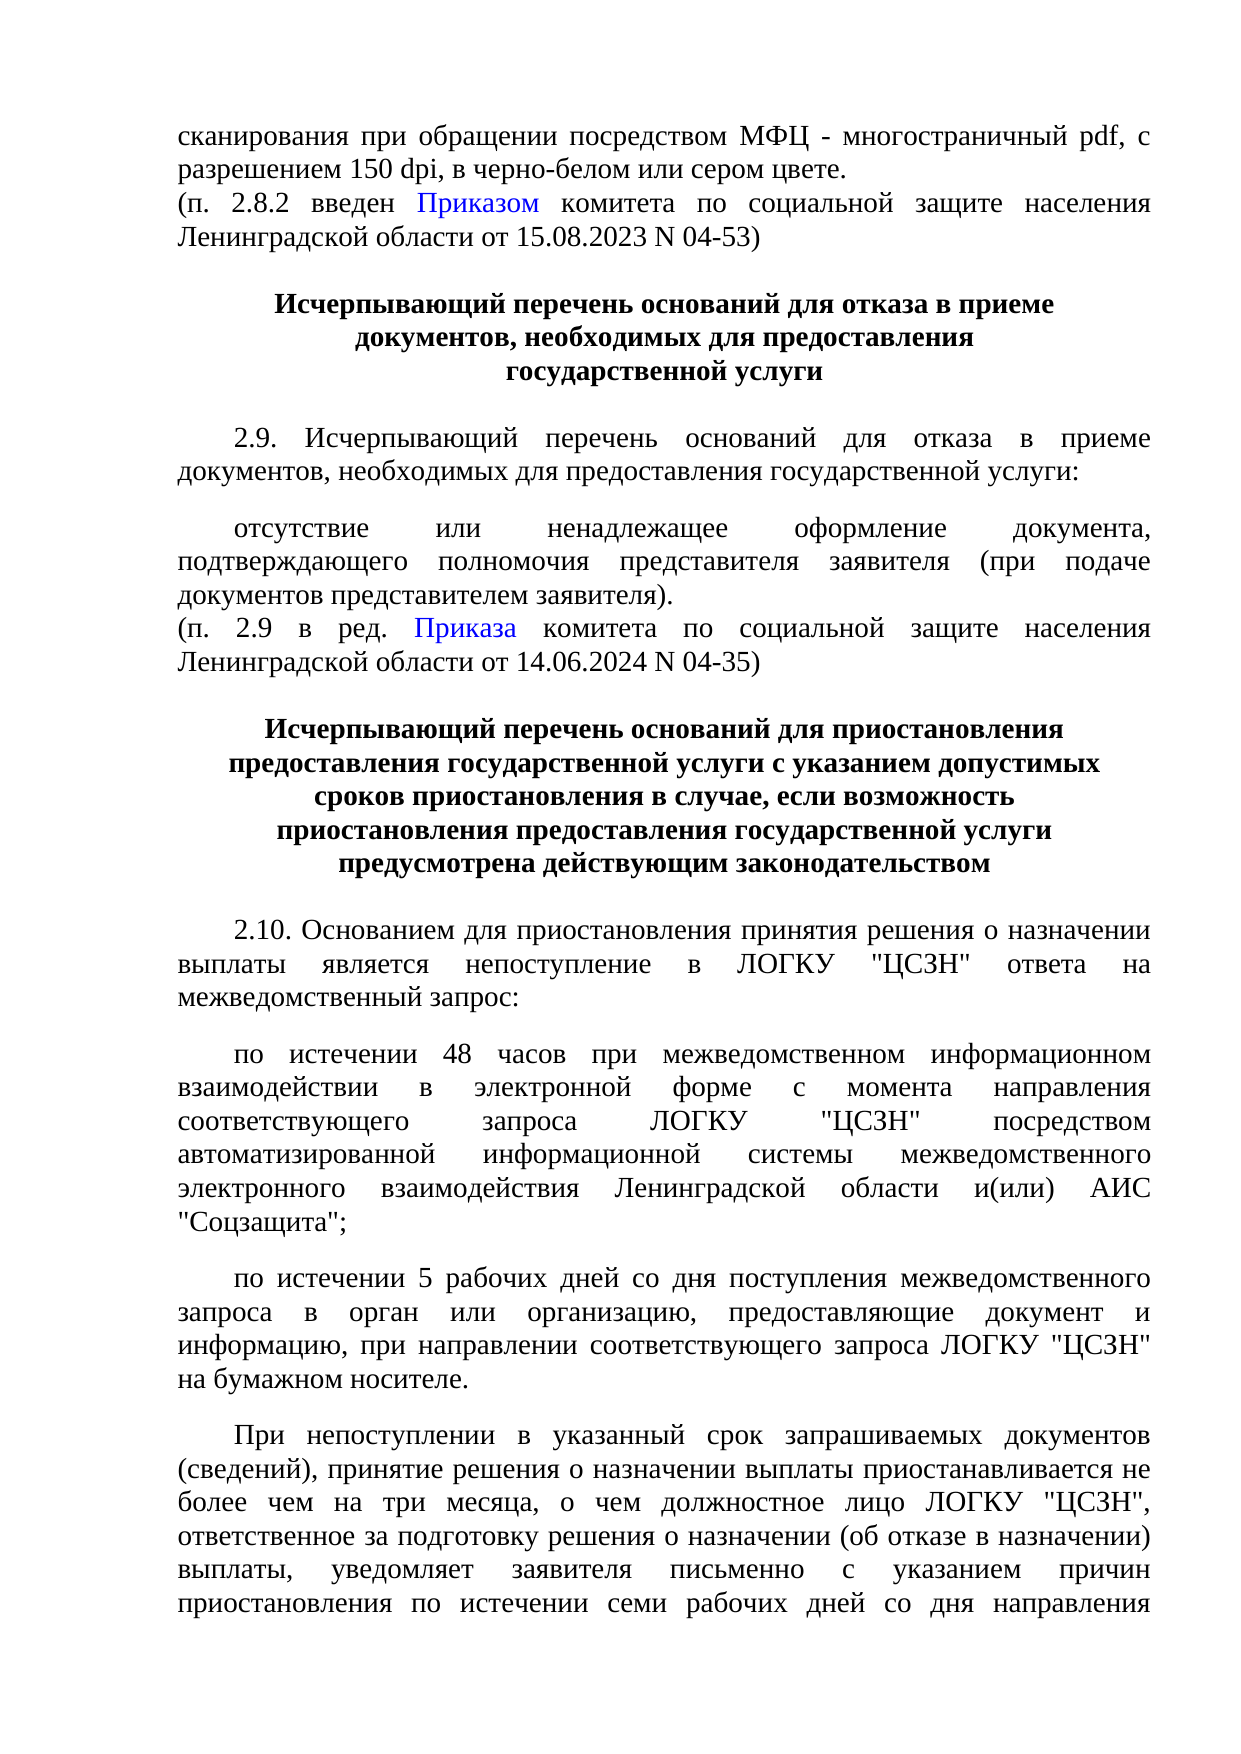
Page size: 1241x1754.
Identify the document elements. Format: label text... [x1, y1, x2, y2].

text по истечении 5 рабочих дней со дня поступления межведомственного запроса в орган или организацию, предоставляющие документ и информацию, при направлении соответствующего запроса ЛОГКУ "ЦСЗН" на бумажном носителе. [177, 1260, 1152, 1394]
title документов, необходимых для предоставления [177, 319, 1152, 353]
text 2.10. Основанием для приостановления принятия решения о назначении выплаты является непоступление в ЛОГКУ "ЦСЗН" ответа на межведомственный запрос: [177, 912, 1152, 1013]
title предусмотрена действующим законодательством [177, 845, 1152, 879]
text по истечении 48 часов при межведомственном информационном взаимодействии в электронной форме с момента направления соответствующего запроса ЛОГКУ "ЦСЗН" посредством автоматизированной информационной системы межведомственного электронного взаимодействия Ленинградской области и(или) АИС "Соцзащита"; [177, 1036, 1152, 1237]
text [177, 1417, 1152, 1618]
text отсутствие или ненадлежащее оформление документа, подтверждающего полномочия представителя заявителя (при подаче документов представителем заявителя). [177, 510, 1152, 611]
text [177, 118, 1152, 185]
title предоставления государственной услуги с указанием допустимых [177, 745, 1152, 778]
title Исчерпывающий перечень оснований для отказа в приеме [177, 286, 1152, 319]
title приостановления предоставления государственной услуги [177, 812, 1152, 845]
title Исчерпывающий перечень оснований для приостановления [177, 711, 1152, 745]
text (п. 2.8.2 введен Приказом комитета по социальной защите населения Ленинградской области от 15.08.2023 N 04-53) [177, 185, 1152, 252]
title государственной услуги [177, 353, 1152, 386]
text (п. 2.9 в ред. Приказа комитета по социальной защите населения Ленинградской области от 14.06.2024 N 04-35) [177, 611, 1152, 678]
title сроков приостановления в случае, если возможность [177, 778, 1152, 812]
text 2.9. Исчерпывающий перечень оснований для отказа в приеме документов, необходимых для предоставления государственной услуги: [177, 420, 1152, 487]
